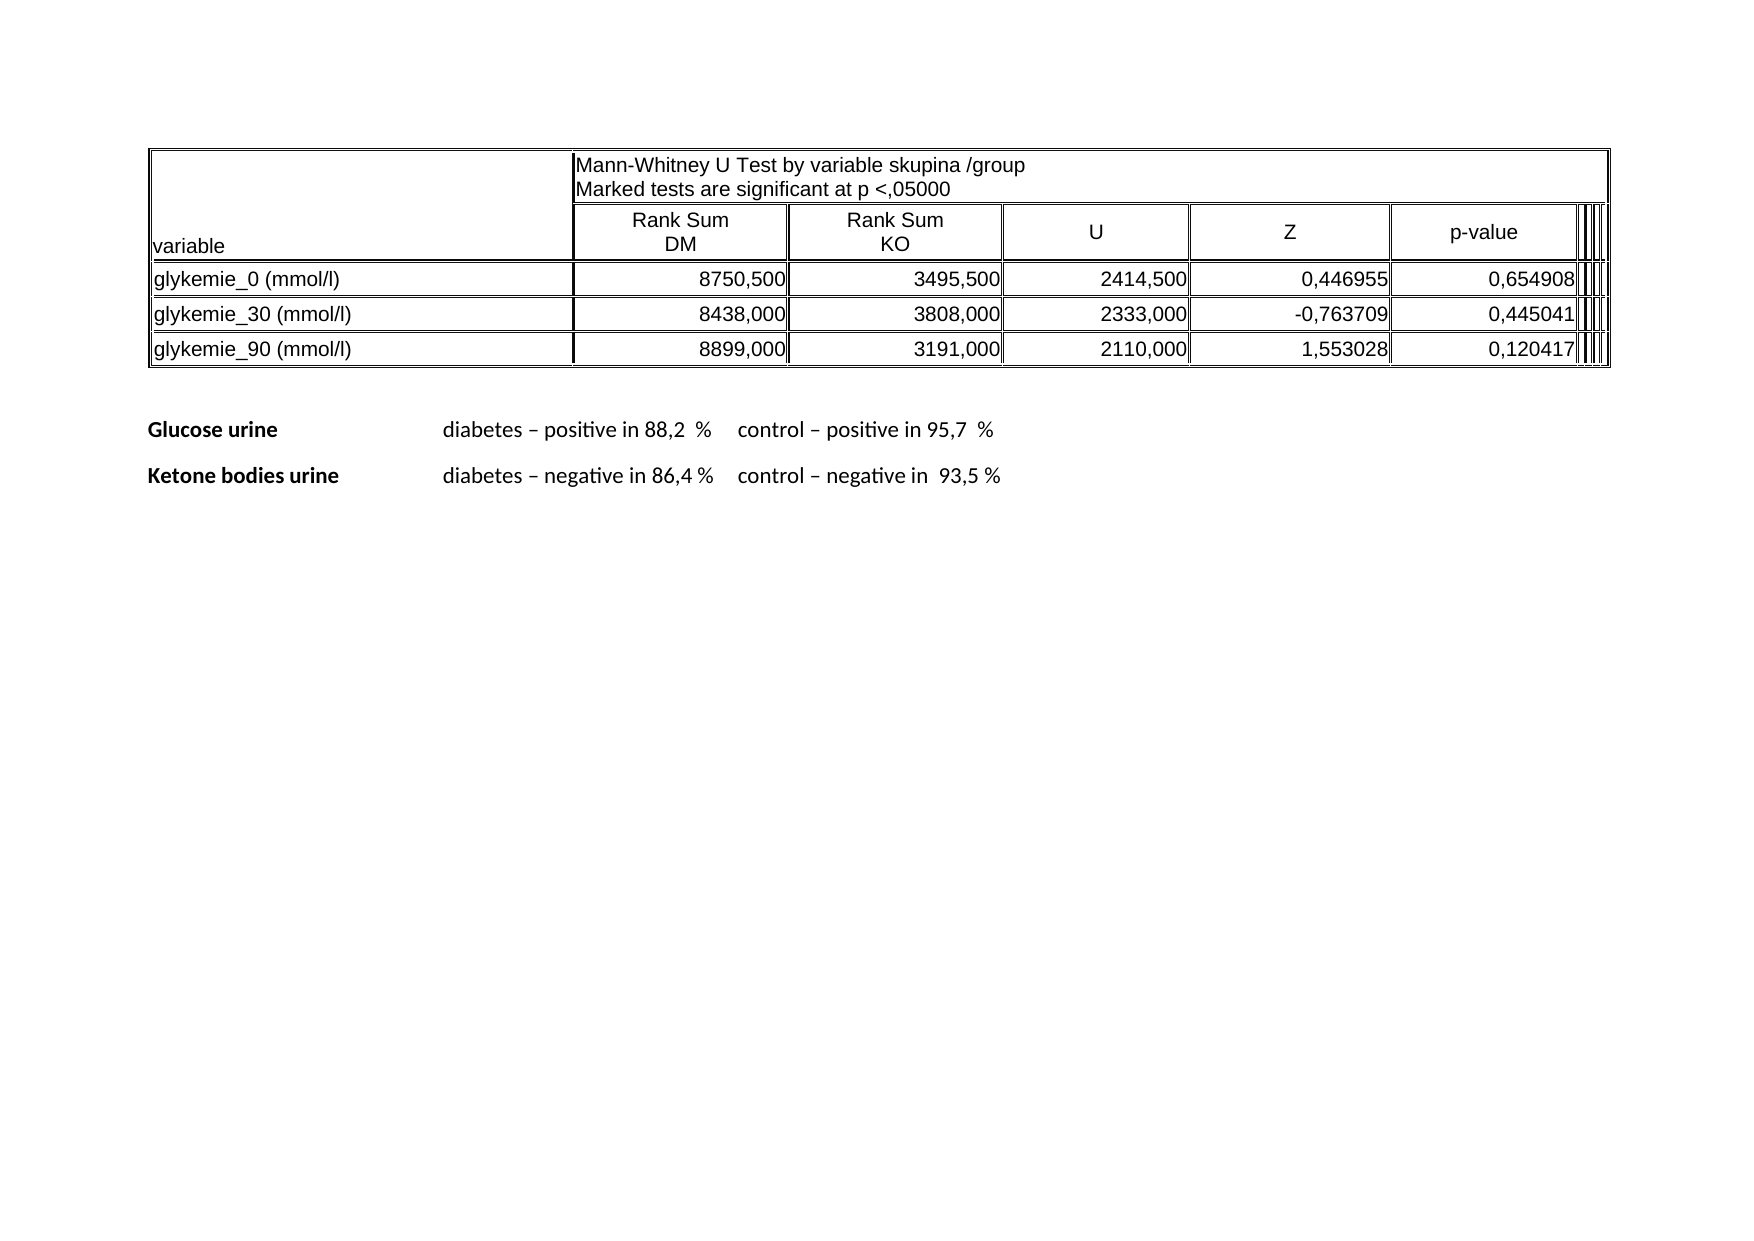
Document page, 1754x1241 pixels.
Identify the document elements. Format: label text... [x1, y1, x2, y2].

table_cell [1392, 205, 1576, 259]
table_cell [1579, 205, 1584, 259]
table_cell 3808,000 [790, 298, 1001, 329]
table_cell 3495,500 [790, 263, 1001, 294]
table_cell [1587, 263, 1591, 294]
table_cell 0,446955 [1191, 263, 1389, 294]
table_cell [1595, 205, 1599, 259]
table_cell [1587, 205, 1591, 259]
table_header Mann-Whitney U Test by variable skupina /group Marked tests are significant at p <,05000 [573, 151, 1607, 202]
text Ketone bodies urine diabetes – negative in 86,4 % control – negative in 93,5 % [148, 462, 1606, 490]
table_cell 2110,000 [1003, 333, 1189, 365]
table_cell -0,763709 [1191, 298, 1389, 329]
table_cell [1004, 205, 1188, 259]
table_cell 8750,500 [575, 263, 786, 294]
table_cell [1601, 330, 1608, 365]
table_cell [1601, 202, 1609, 259]
table_cell [1578, 333, 1585, 365]
table_cell [152, 330, 573, 365]
table_cell 0,120417 [1391, 333, 1577, 365]
table_cell 3191,000 [788, 333, 1003, 365]
table_cell [1602, 295, 1608, 329]
table_cell [1595, 298, 1599, 329]
table_cell [1602, 259, 1608, 294]
table_cell [1579, 263, 1584, 294]
table_cell 0,445041 [1392, 298, 1576, 329]
table_cell [1587, 298, 1591, 329]
table_cell [1191, 205, 1389, 259]
text Glucose urine diabetes – positive in 88,2 % control – positive in 95,7 % [148, 415, 1606, 443]
table_cell 8438,000 [575, 298, 786, 329]
table_cell 8899,000 [573, 330, 788, 365]
table_cell [152, 295, 572, 329]
table_cell [1593, 333, 1601, 365]
table_cell 1,553028 [1190, 333, 1391, 365]
table_cell [1579, 298, 1584, 329]
table_cell [575, 205, 786, 259]
table_cell 0,654908 [1392, 263, 1576, 294]
table_cell 2414,500 [1004, 263, 1188, 294]
table_cell 2333,000 [1004, 298, 1188, 329]
table_cell [152, 259, 572, 294]
table_cell [1595, 263, 1599, 294]
table_header variable [150, 149, 573, 259]
table_cell [790, 205, 1001, 259]
table_cell [1585, 330, 1593, 365]
